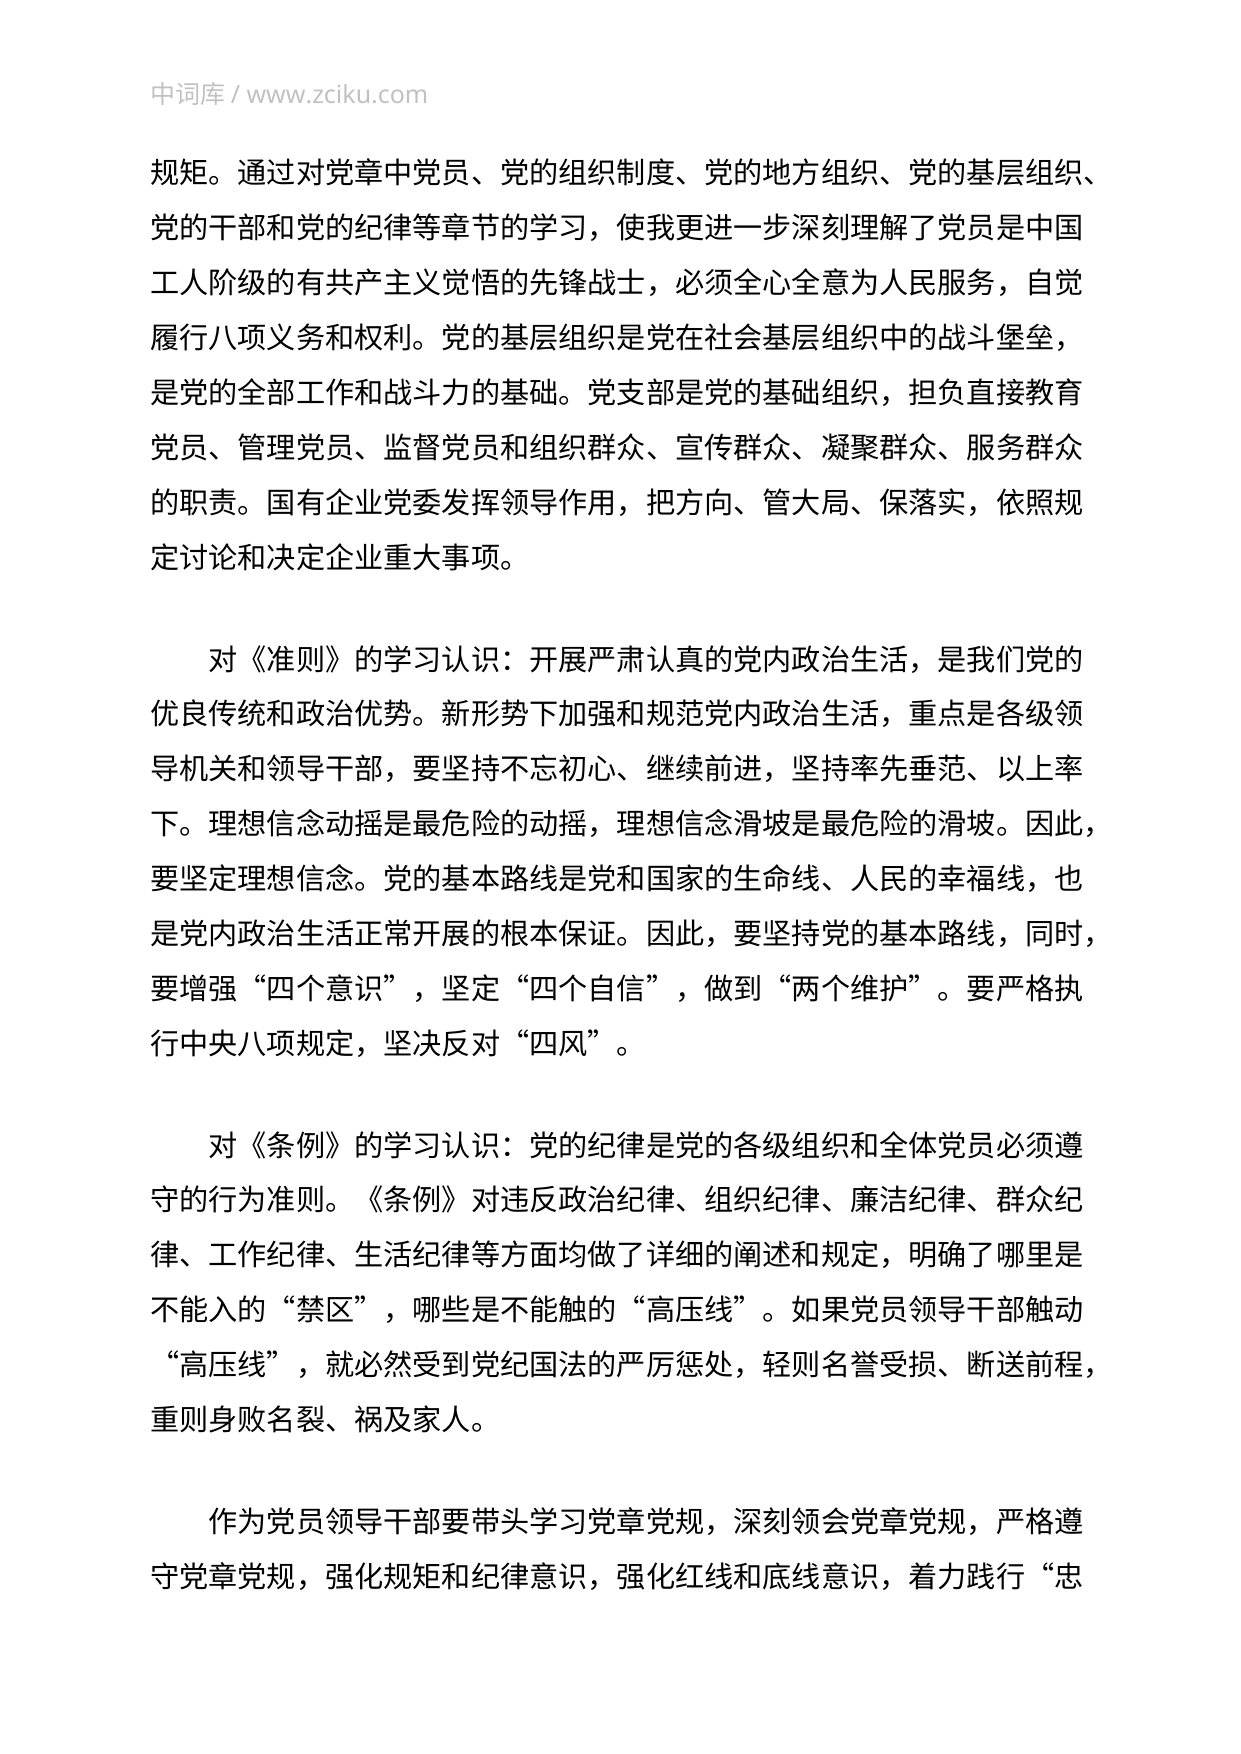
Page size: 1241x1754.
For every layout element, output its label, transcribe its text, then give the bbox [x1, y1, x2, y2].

text 对《准则》的学习认识：开展严肃认真的党内政治生活，是我们党的优良传统和政治优势。新形势下加强和规范党内政治生活，重点是各级领导机关和领导干部，要坚持不忘初心、继续前进，坚持率先垂范、以上率下。理想信念动摇是最危险的动摇，理想信念滑坡是最危险的滑坡。因此，要坚定理想信念。党的基本路线是党和国家的生命线、人民的幸福线，也是党内政治生活正常开展的根本保证。因此，要坚持党的基本路线，同时，要增强“四个意识”，坚定“四个自信”，做到“两个维护”。要严格执行中央八项规定，坚决反对“四风”。 [150, 636, 1090, 1063]
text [150, 1498, 1090, 1596]
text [150, 150, 1090, 577]
text 对《条例》的学习认识：党的纪律是党的各级组织和全体党员必须遵守的行为准则。《条例》对违反政治纪律、组织纪律、廉洁纪律、群众纪律、工作纪律、生活纪律等方面均做了详细的阐述和规定，明确了哪里是不能入的“禁区”，哪些是不能触的“高压线”。如果党员领导干部触动“高压线”，就必然受到党纪国法的严厉惩处，轻则名誉受损、断送前程，重则身败名裂、祸及家人。 [150, 1122, 1090, 1439]
